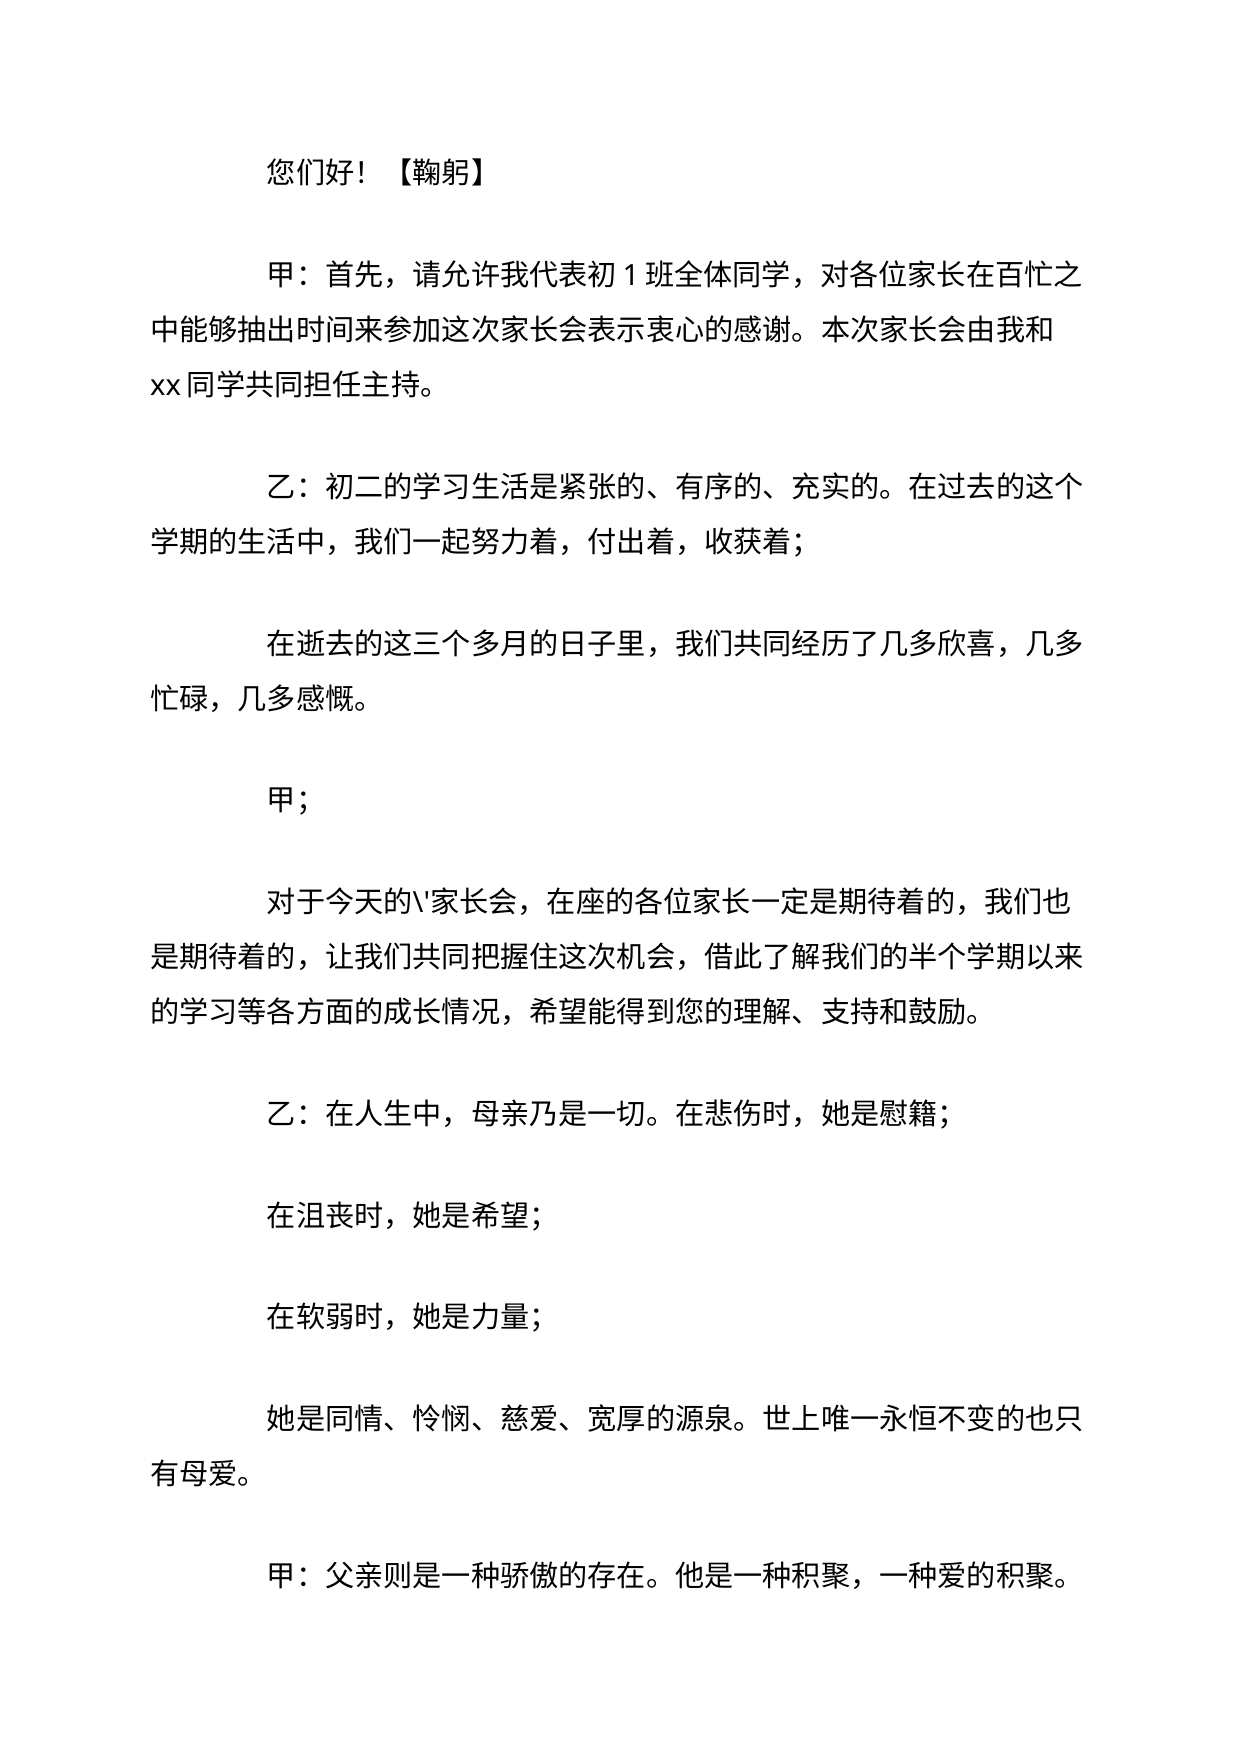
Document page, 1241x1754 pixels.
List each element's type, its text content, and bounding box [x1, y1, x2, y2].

text 您们好！【鞠躬】 [150, 150, 1090, 192]
text 在软弱时，她是力量； [150, 1294, 1090, 1336]
text 甲； [150, 777, 1090, 819]
text 在沮丧时，她是希望； [150, 1192, 1090, 1234]
text 甲：首先，请允许我代表初1班全体同学，对各位家长在百忙之中能够抽出时间来参加这次家长会表示衷心的感谢。本次家长会由我和xx同学共同担任主持。 [150, 252, 1090, 404]
text 乙：在人生中，母亲乃是一切。在悲伤时，她是慰籍； [150, 1090, 1090, 1133]
text 乙：初二的学习生活是紧张的、有序的、充实的。在过去的这个学期的生活中，我们一起努力着，付出着，收获着； [150, 464, 1090, 561]
text 在逝去的这三个多月的日子里，我们共同经历了几多欣喜，几多忙碌，几多感慨。 [150, 620, 1090, 717]
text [150, 1552, 1090, 1595]
text 她是同情、怜悯、慈爱、宽厚的源泉。世上唯一永恒不变的也只有母爱。 [150, 1396, 1090, 1493]
text 对于今天的\'家长会，在座的各位家长一定是期待着的，我们也是期待着的，让我们共同把握住这次机会，借此了解我们的半个学期以来的学习等各方面的成长情况，希望能得到您的理解、支持和鼓励。 [150, 879, 1090, 1031]
